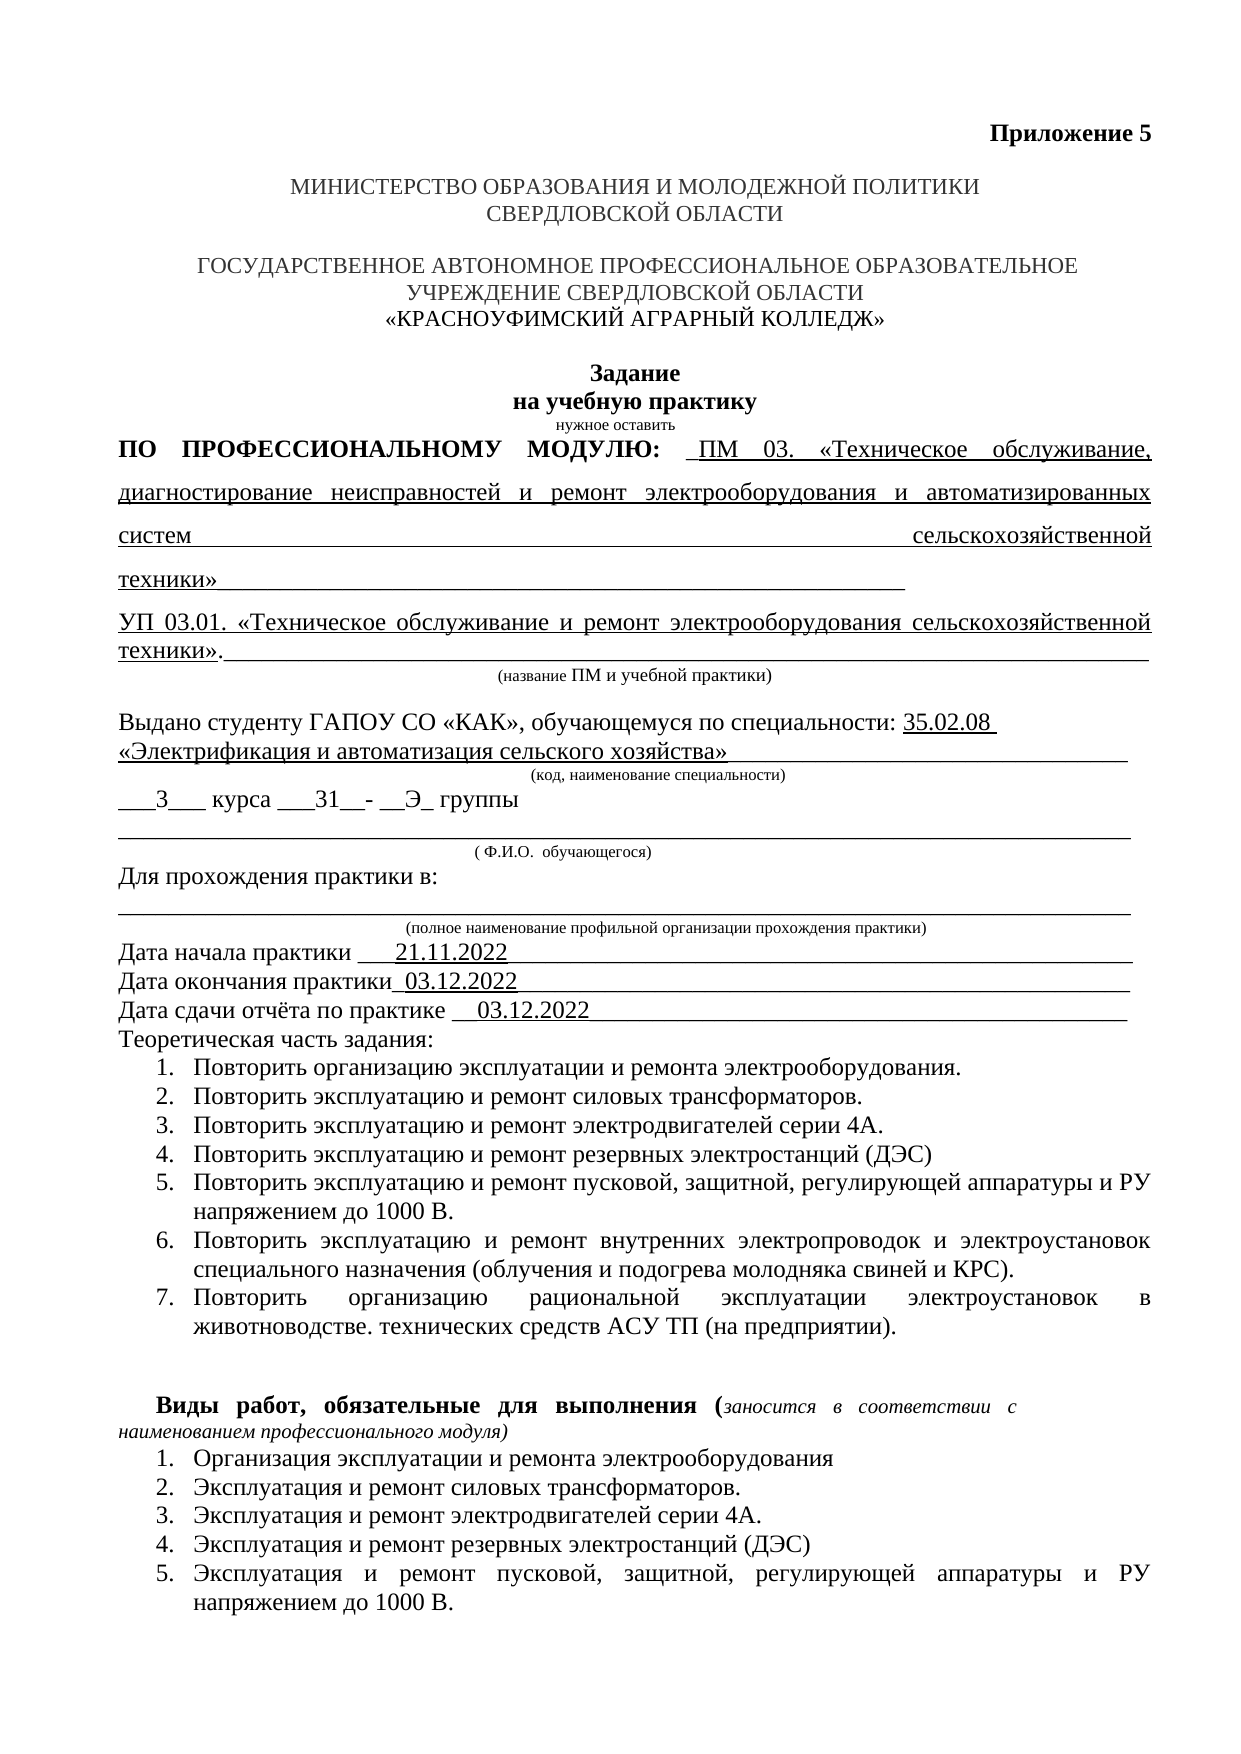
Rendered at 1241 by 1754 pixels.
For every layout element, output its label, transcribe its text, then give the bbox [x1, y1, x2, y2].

text по Профессиональному модулю: _ПМ 03. «Техническое обслуживание, диагностирование неисправностей и ремонт электрооборудования и автоматизированных систем сельскохозяйственной техники»_______________________________________________________ [118, 547, 1152, 592]
list Повторить эксплуатацию и ремонт электродвигателей серии 4А. [156, 1110, 1152, 1139]
text Дата окончания практики_03.12.2022_________________________________________________ [118, 966, 1152, 995]
text ( Ф.И.О. обучающегося) [118, 842, 1152, 861]
text на учебную практику [118, 386, 1152, 415]
list Повторить эксплуатацию и ремонт пусковой, защитной, регулирующей аппаратуры и РУ напряжением до 1000 В. [156, 1167, 1152, 1225]
text _________________________________________________________________________________ [118, 889, 1152, 918]
text _________________________________________________________________________________ [118, 813, 1152, 842]
text УП 03.01. «Техническое обслуживание и ремонт электрооборудования сельскохозяйственной техники».__________________________________________________________________________ [118, 633, 1152, 664]
text СВЕРДЛОВСКОЙ ОБЛАСТИ [118, 199, 1152, 226]
text Дата начала практики ___21.11.2022__________________________________________________ [118, 937, 1152, 966]
text Виды работ, обязательные для выполнения (заносится в соответствии с наименованием профессионального модуля) [118, 1390, 1019, 1443]
text Выдано студенту ГАПОУ СО «КАК», обучающемуся по специальности: 35.02.08 «Электрификация и автоматизация сельского хозяйства»________________________________ [118, 707, 1152, 765]
text (полное наименование профильной организации прохождения практики) [118, 918, 1152, 937]
list Повторить организацию рациональной эксплуатации электроустановок в животноводстве. технических средств АСУ ТП (на предприятии). [156, 1282, 1152, 1340]
text (код, наименование специальности) [156, 765, 1152, 784]
text ___3___ курса ___31__- __Э_ группы [118, 784, 1152, 813]
list Организация эксплуатации и ремонта электрооборудования [156, 1443, 1152, 1472]
list Эксплуатация и ремонт силовых трансформаторов. [156, 1472, 1152, 1501]
text Приложение 5 [118, 118, 1152, 147]
text Для прохождения практики в: [118, 861, 1152, 889]
list Эксплуатация и ремонт электродвигателей серии 4А. [156, 1501, 1152, 1529]
text Дата сдачи отчёта по практике __03.12.2022___________________________________________ [118, 995, 1152, 1024]
text Теоретическая часть задания: [118, 1024, 1152, 1052]
list Повторить эксплуатацию и ремонт силовых трансформаторов. [156, 1081, 1152, 1110]
text Задание [118, 358, 1152, 386]
text по Профессиональному модулю: _ПМ 03. «Техническое обслуживание, диагностирование неисправностей и ремонт электрооборудования и автоматизированных систем сельскохозяйственной техники»_______________________________________________________ [118, 434, 1152, 546]
list Эксплуатация и ремонт резервных электростанций (ДЭС) [156, 1529, 1152, 1558]
text «КРАСНОУФИМСКИЙ АГРАРНЫЙ КОЛЛЕДЖ» [118, 305, 1152, 331]
list Повторить эксплуатацию и ремонт резервных электростанций (ДЭС) [156, 1139, 1152, 1167]
list Повторить эксплуатацию и ремонт внутренних электропроводок и электроустановок специального назначения (облучения и подогрева молодняка свиней и КРС). [156, 1225, 1152, 1282]
text УП 03.01. «Техническое обслуживание и ремонт электрооборудования сельскохозяйственной техники».__________________________________________________________________________ [118, 607, 1152, 632]
text МИНИСТЕРСТВО ОБРАЗОВАНИЯ И МОЛОДЕЖНОЙ ПОЛИТИКИ [118, 173, 1152, 199]
list Эксплуатация и ремонт пусковой, защитной, регулирующей аппаратуры и РУ напряжением до 1000 В. [156, 1558, 1152, 1616]
text ГОСУДАРСТВЕННОЕ АВТОНОМНОЕ ПРОФЕССИОНАЛЬНОЕ ОБРАЗОВАТЕЛЬНОЕ УЧРЕЖДЕНИЕ СВЕРДЛОВСКОЙ ОБЛАСТИ [118, 252, 1152, 305]
text нужное оставить [118, 415, 1152, 434]
text (название ПМ и учебной практики) [118, 664, 1152, 686]
list Повторить организацию эксплуатации и ремонта электрооборудования. [156, 1052, 1152, 1081]
